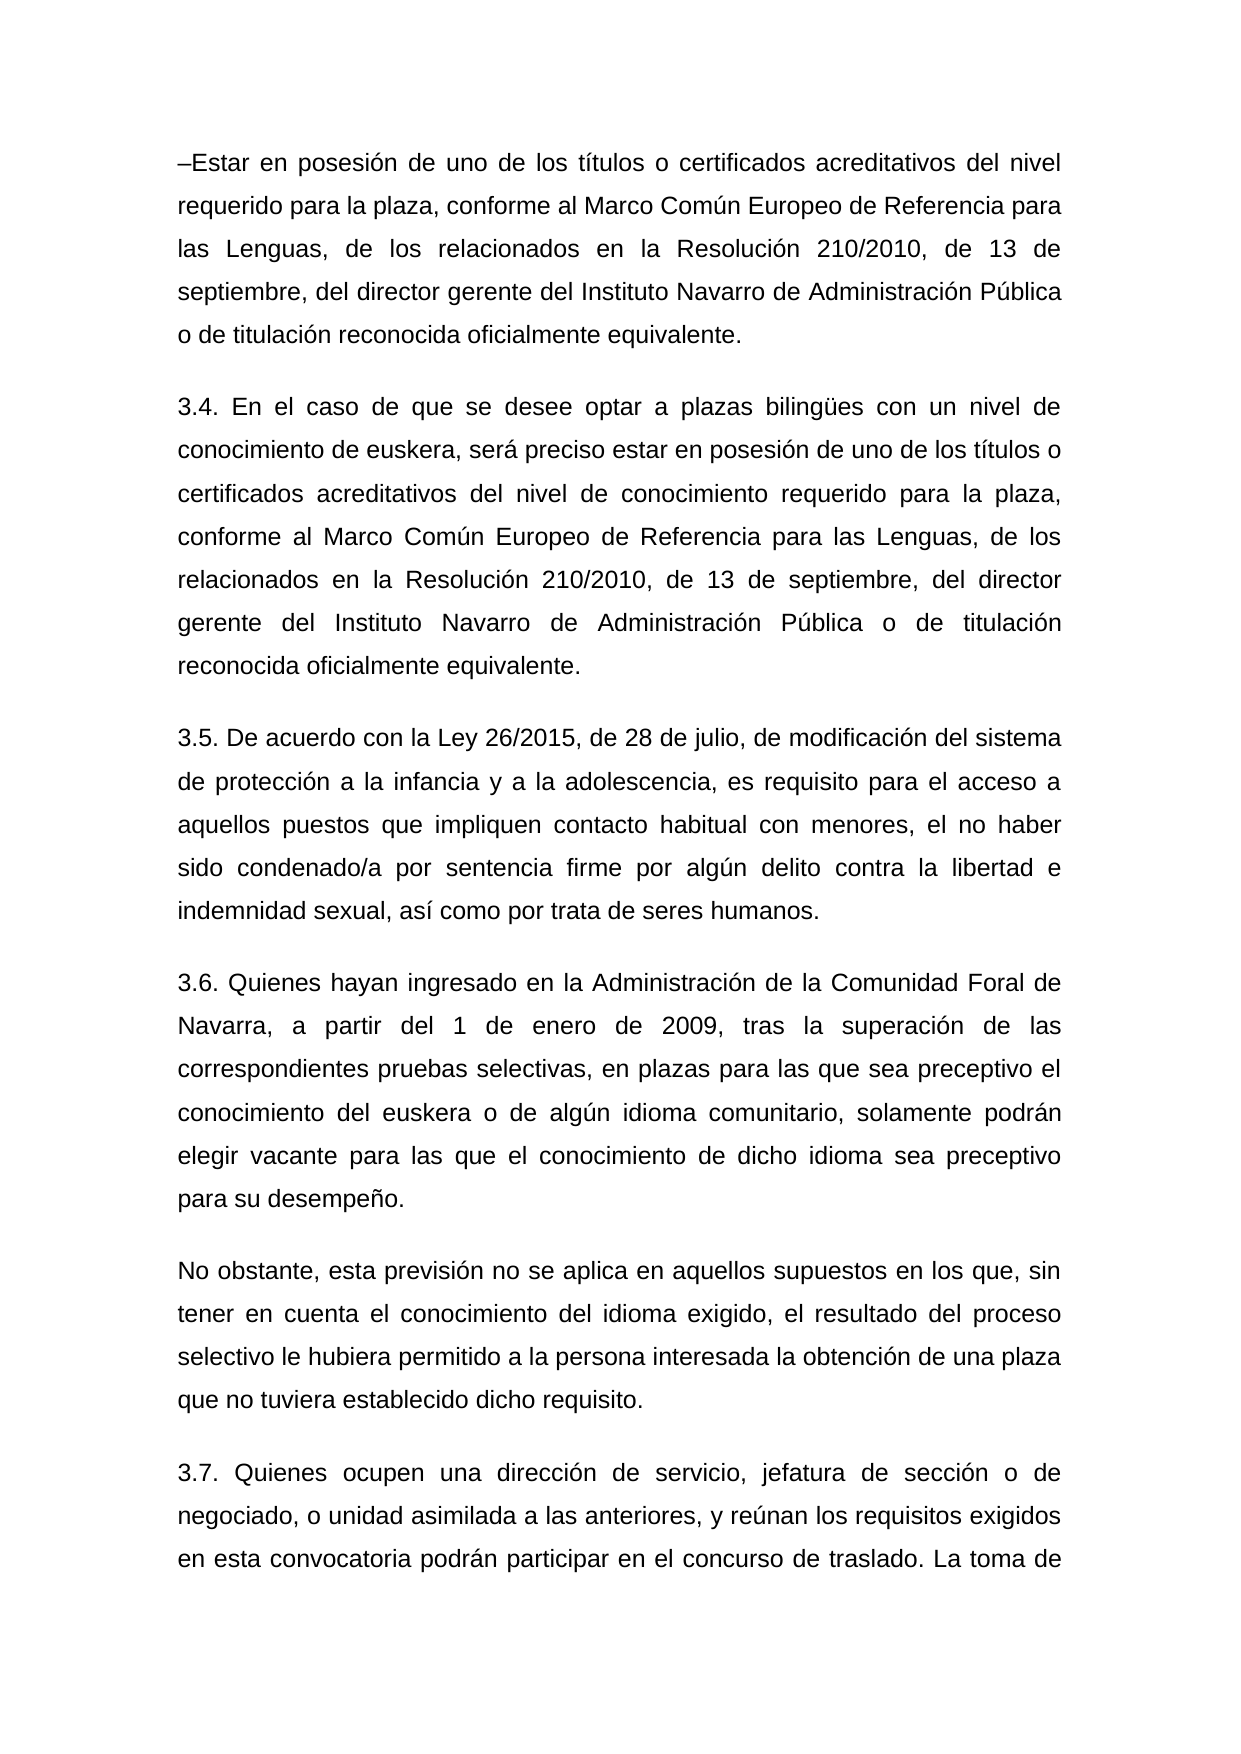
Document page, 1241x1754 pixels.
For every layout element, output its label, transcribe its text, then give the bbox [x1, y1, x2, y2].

text –Estar en posesión de uno de los títulos o certificados acreditativos del nivel requerido para la plaza, conforme al Marco Común Europeo de Referencia para las Lenguas, de los relacionados en la Resolución 210/2010, de 13 de septiembre, del director gerente del Instituto Navarro de Administración Pública o de titulación reconocida oficialmente equivalente. [177, 148, 1063, 349]
text No obstante, esta previsión no se aplica en aquellos supuestos en los que, sin tener en cuenta el conocimiento del idioma exigido, el resultado del proceso selectivo le hubiera permitido a la persona interesada la obtención de una plaza que no tuviera establecido dicho requisito. [177, 1256, 1063, 1414]
text 3.6. Quienes hayan ingresado en la Administración de la Comunidad Foral de Navarra, a partir del 1 de enero de 2009, tras la superación de las correspondientes pruebas selectivas, en plazas para las que sea preceptivo el conocimiento del euskera o de algún idioma comunitario, solamente podrán elegir vacante para las que el conocimiento de dicho idioma sea preceptivo para su desempeño. [177, 968, 1063, 1213]
text 3.5. De acuerdo con la Ley 26/2015, de 28 de julio, de modificación del sistema de protección a la infancia y a la adolescencia, es requisito para el acceso a aquellos puestos que impliquen contacto habitual con menores, el no haber sido condenado/a por sentencia firme por algún delito contra la libertad e indemnidad sexual, así como por trata de seres humanos. [177, 723, 1063, 925]
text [177, 1458, 1063, 1573]
text 3.4. En el caso de que se desee optar a plazas bilingües con un nivel de conocimiento de euskera, será preciso estar en posesión de uno de los títulos o certificados acreditativos del nivel de conocimiento requerido para la plaza, conforme al Marco Común Europeo de Referencia para las Lenguas, de los relacionados en la Resolución 210/2010, de 13 de septiembre, del director gerente del Instituto Navarro de Administración Pública o de titulación reconocida oficialmente equivalente. [177, 392, 1063, 680]
